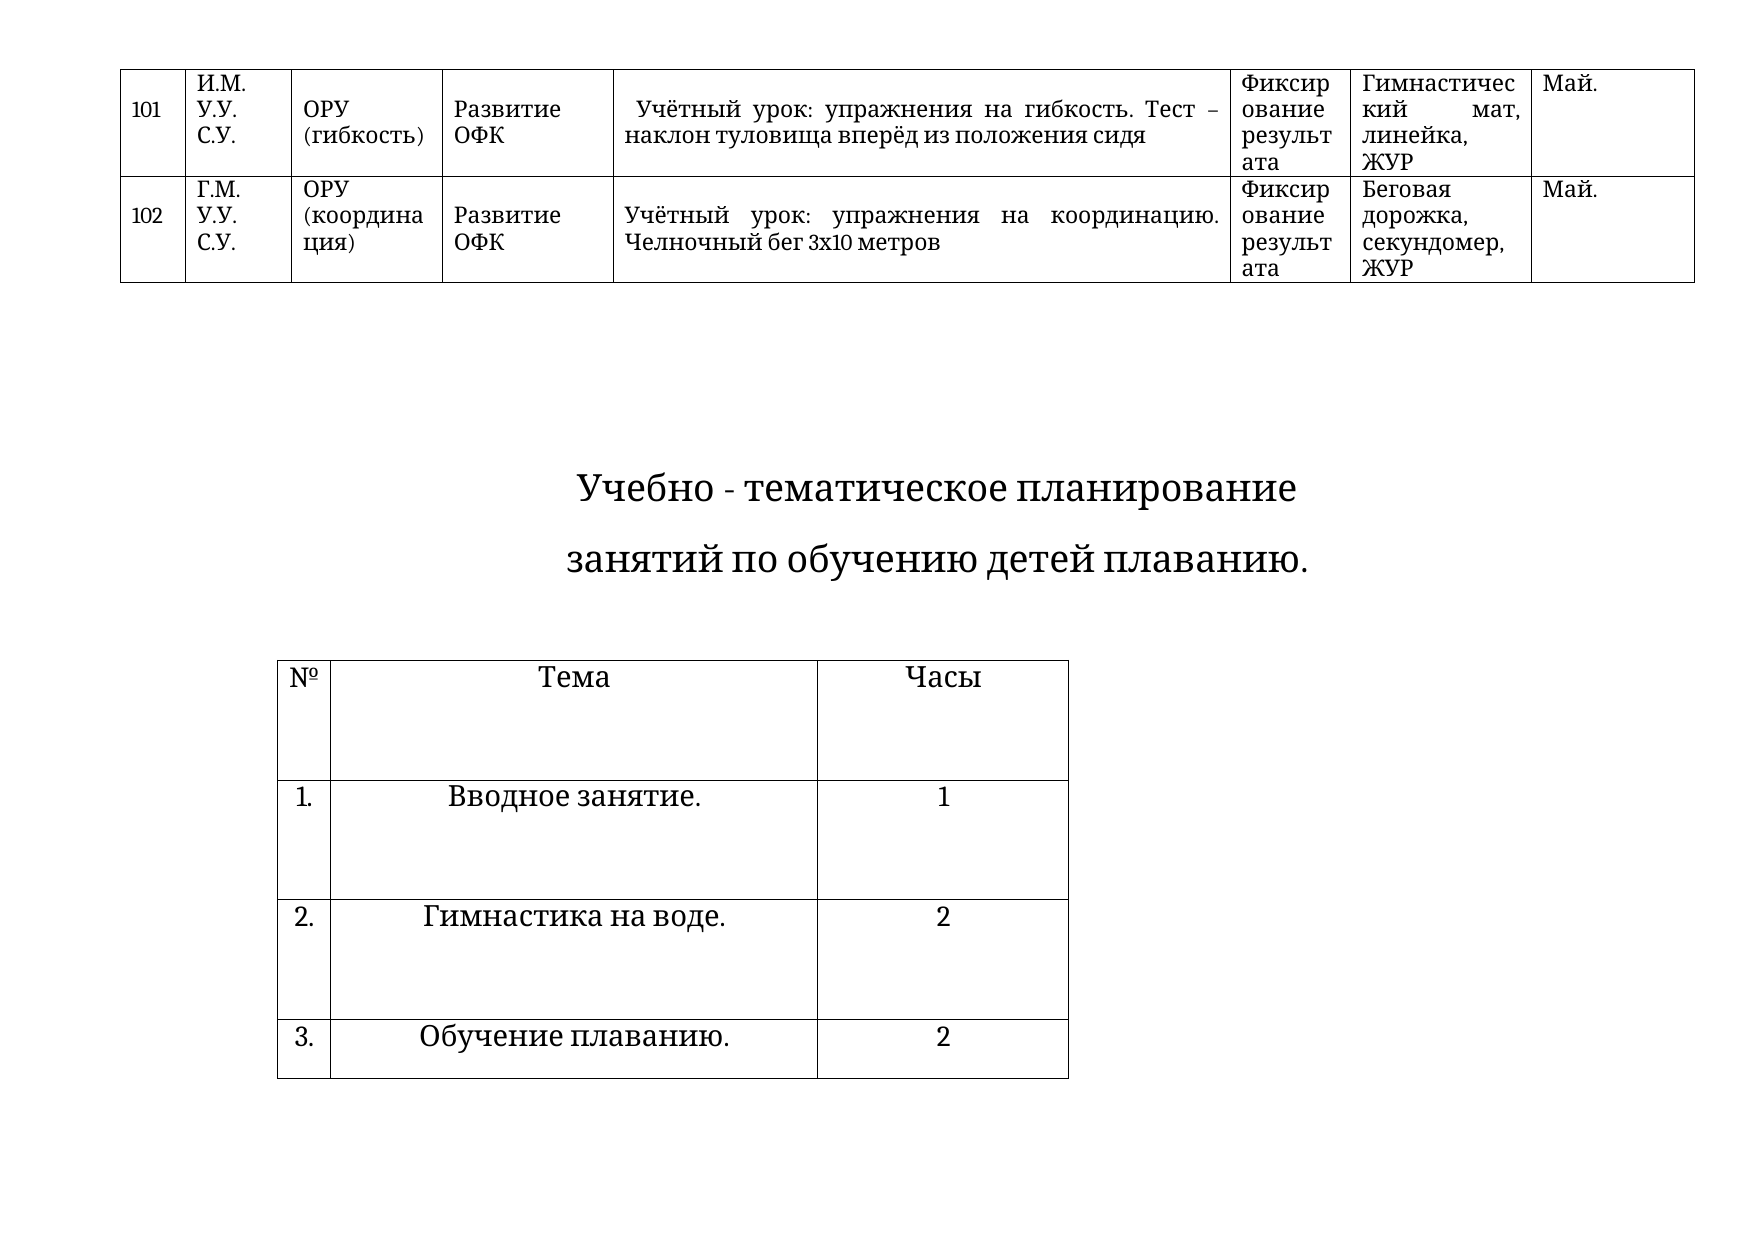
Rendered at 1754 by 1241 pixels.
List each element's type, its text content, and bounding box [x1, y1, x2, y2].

table_header № [278, 661, 330, 779]
table_cell 2. [278, 900, 330, 1019]
table_cell ОРУ (координация) [292, 177, 442, 282]
table_cell Беговая дорожка, секундомер, ЖУР [1351, 177, 1531, 282]
text занятий по обучению детей плаванию. [150, 538, 1724, 581]
table_cell 102 [121, 177, 185, 282]
table_cell 2 [818, 900, 1068, 1019]
table_cell 1 [818, 781, 1068, 899]
text Учебно - тематическое планирование [150, 468, 1724, 511]
table_cell Развитие ОФК [443, 177, 613, 282]
table_cell 3. [278, 1020, 330, 1078]
table_cell Развитие ОФК [443, 70, 613, 176]
table_cell Май. [1532, 177, 1694, 282]
table_cell Гимнастика на воде. [331, 900, 817, 1019]
table_cell 2 [818, 1020, 1068, 1078]
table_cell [1231, 70, 1350, 176]
table_cell Май. [1532, 70, 1694, 176]
table_cell Гимнастический мат, линейка, ЖУР [1351, 70, 1531, 176]
table_cell Учётный урок: упражнения на гибкость. Тест – наклон туловища вперёд из положения сидя [614, 70, 1230, 176]
table_header Тема [331, 661, 817, 779]
table_cell 1. [278, 781, 330, 899]
table_cell Фиксирование результата [1231, 177, 1350, 282]
table_cell Обучение плаванию. [331, 1020, 817, 1078]
table_cell 101 [121, 70, 185, 176]
table_header Часы [818, 661, 1068, 779]
table_cell Учётный урок: упражнения на координацию. Челночный бег 3х10 метров [614, 177, 1230, 282]
table_cell ОРУ (гибкость) [292, 70, 442, 176]
table_cell Г.М. У.У. С.У. [186, 177, 291, 282]
table_cell Вводное занятие. [331, 781, 817, 899]
table_cell И.М. У.У. С.У. [186, 70, 291, 176]
